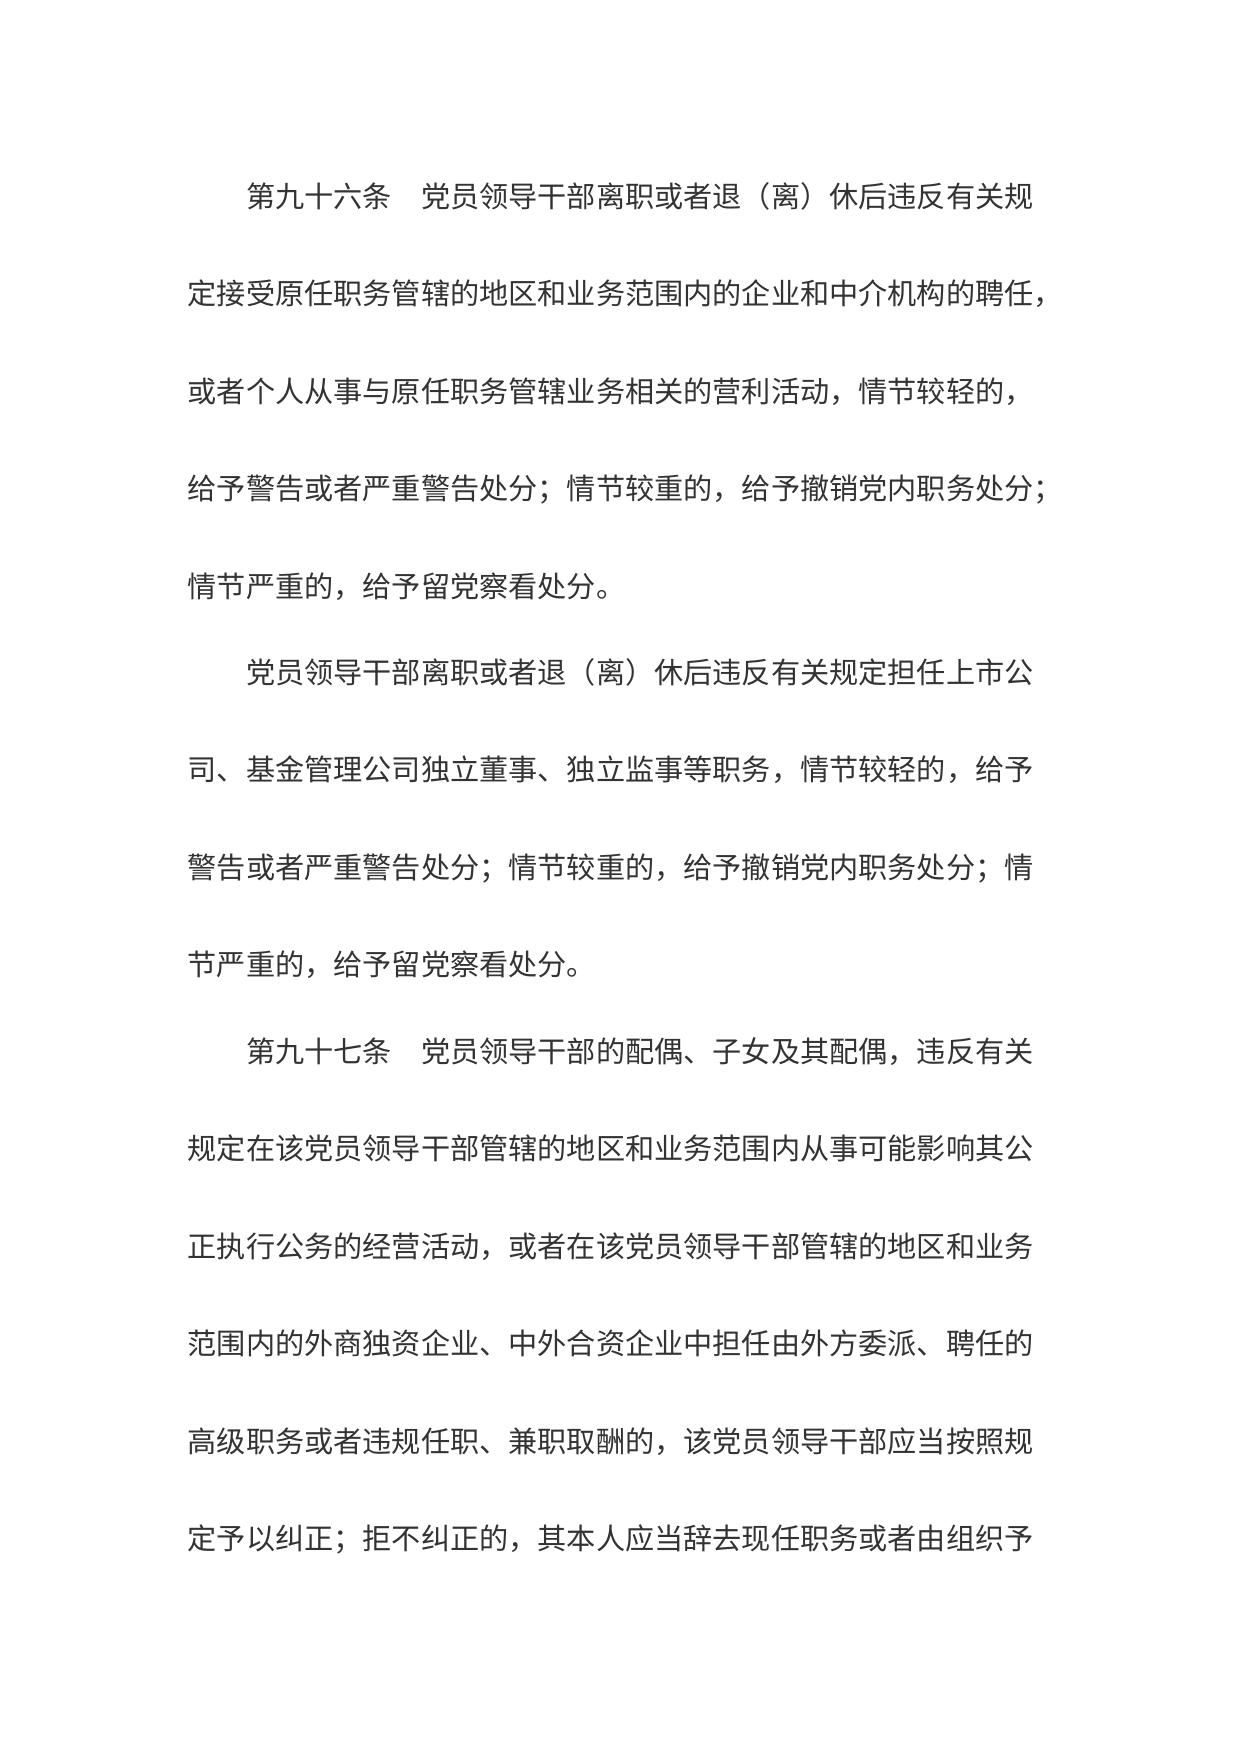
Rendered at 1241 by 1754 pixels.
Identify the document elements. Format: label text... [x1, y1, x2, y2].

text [187, 1017, 1053, 1569]
text 第九十六条 党员领导干部离职或者退（离）休后违反有关规定接受原任职务管辖的地区和业务范围内的企业和中介机构的聘任，或者个人从事与原任职务管辖业务相关的营利活动，情节较轻的，给予警告或者严重警告处分；情节较重的，给予撤销党内职务处分；情节严重的，给予留党察看处分。 [187, 162, 1053, 617]
text 党员领导干部离职或者退（离）休后违反有关规定担任上市公司、基金管理公司独立董事、独立监事等职务，情节较轻的，给予警告或者严重警告处分；情节较重的，给予撤销党内职务处分；情节严重的，给予留党察看处分。 [187, 638, 1053, 996]
